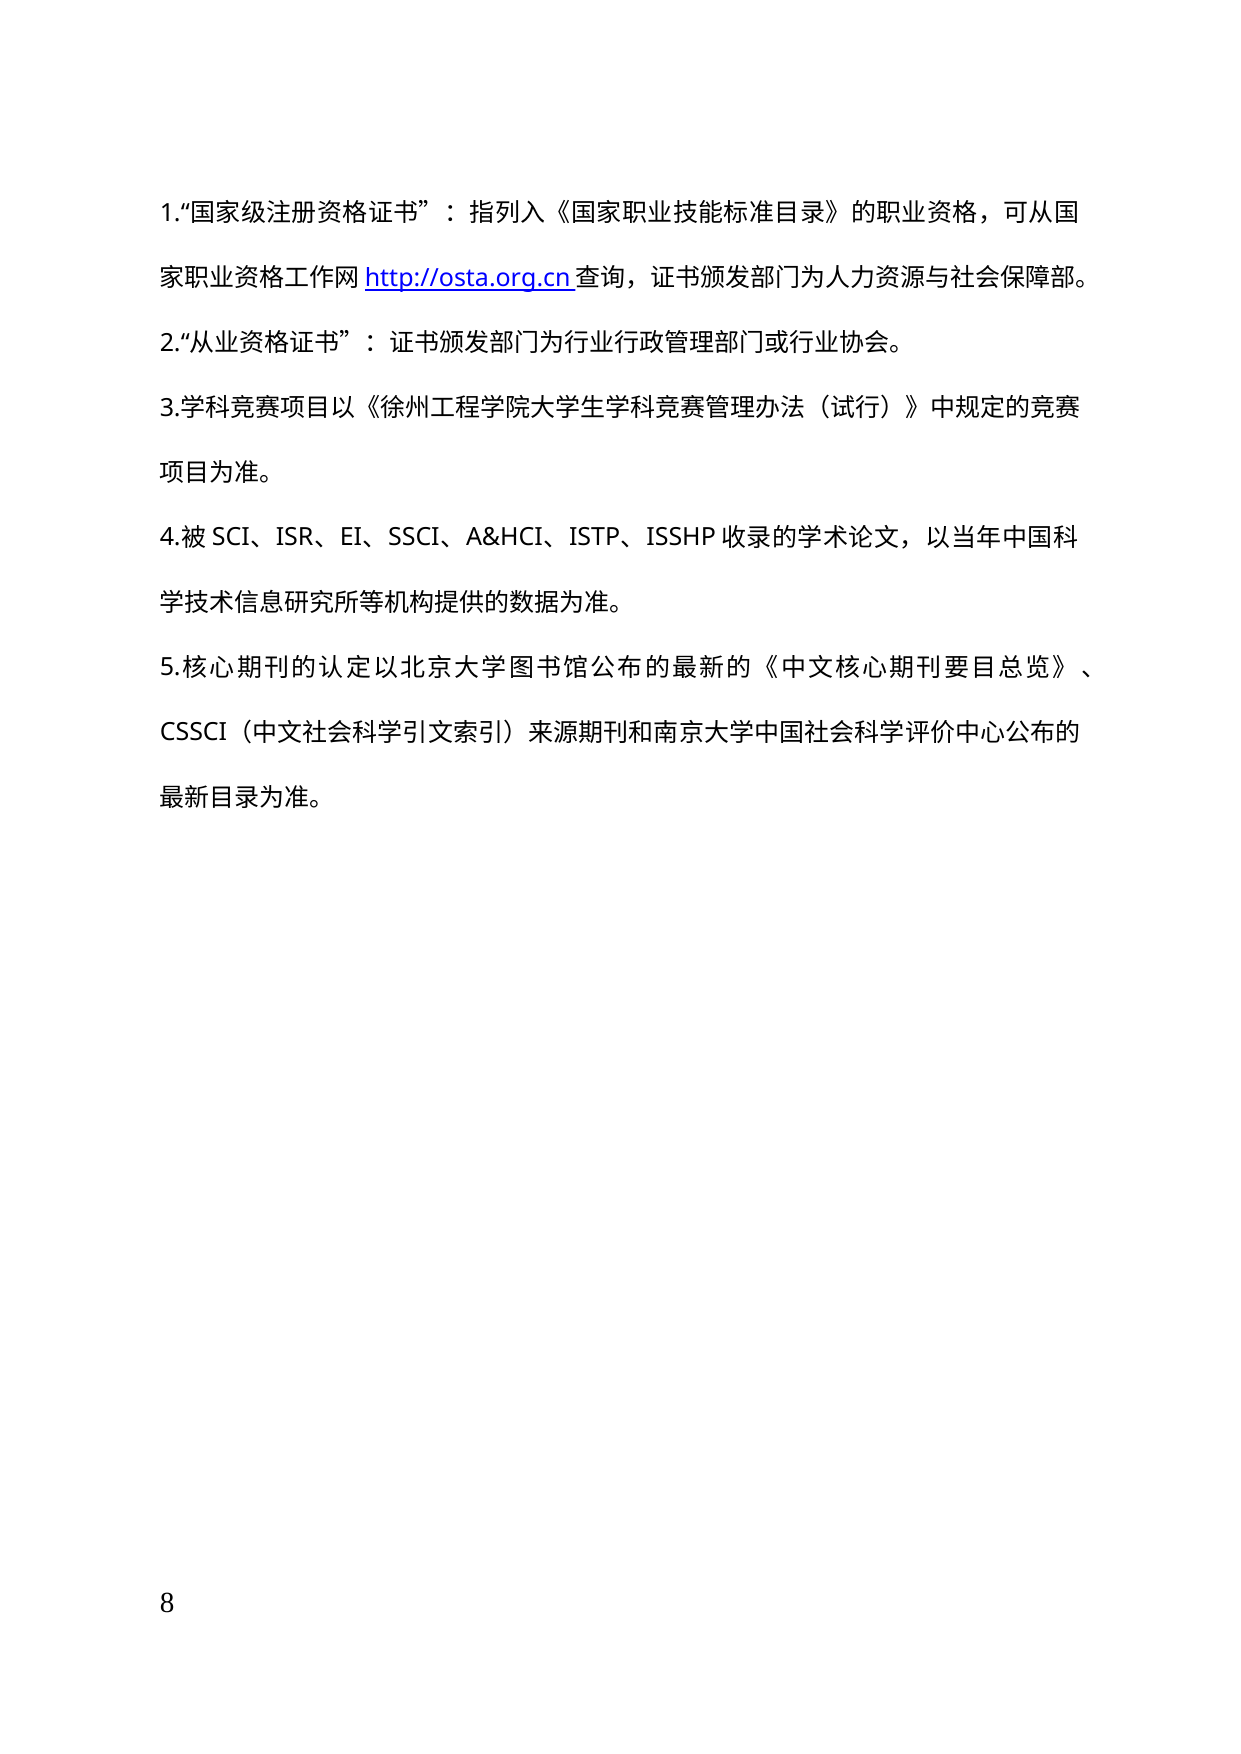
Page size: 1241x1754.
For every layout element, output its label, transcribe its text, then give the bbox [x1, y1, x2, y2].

text 3.学科竞赛项目以《徐州工程学院大学生学科竞赛管理办法（试行）》中规定的竞赛项目为准。 [159, 373, 1081, 503]
text 5.核心期刊的认定以北京大学图书馆公布的最新的《中文核心期刊要目总览》、CSSCI（中文社会科学引文索引）来源期刊和南京大学中国社会科学评价中心公布的最新目录为准。 [159, 633, 1081, 828]
text 4.被SCI、ISR、EI、SSCI、A&HCI、ISTP、ISSHP收录的学术论文，以当年中国科学技术信息研究所等机构提供的数据为准。 [159, 503, 1081, 633]
text 1.“国家级注册资格证书”：指列入《国家职业技能标准目录》的职业资格，可从国家职业资格工作网http://osta.org.cn查询，证书颁发部门为人力资源与社会保障部。 [159, 178, 1081, 308]
text 2.“从业资格证书”：证书颁发部门为行业行政管理部门或行业协会。 [159, 308, 1081, 373]
